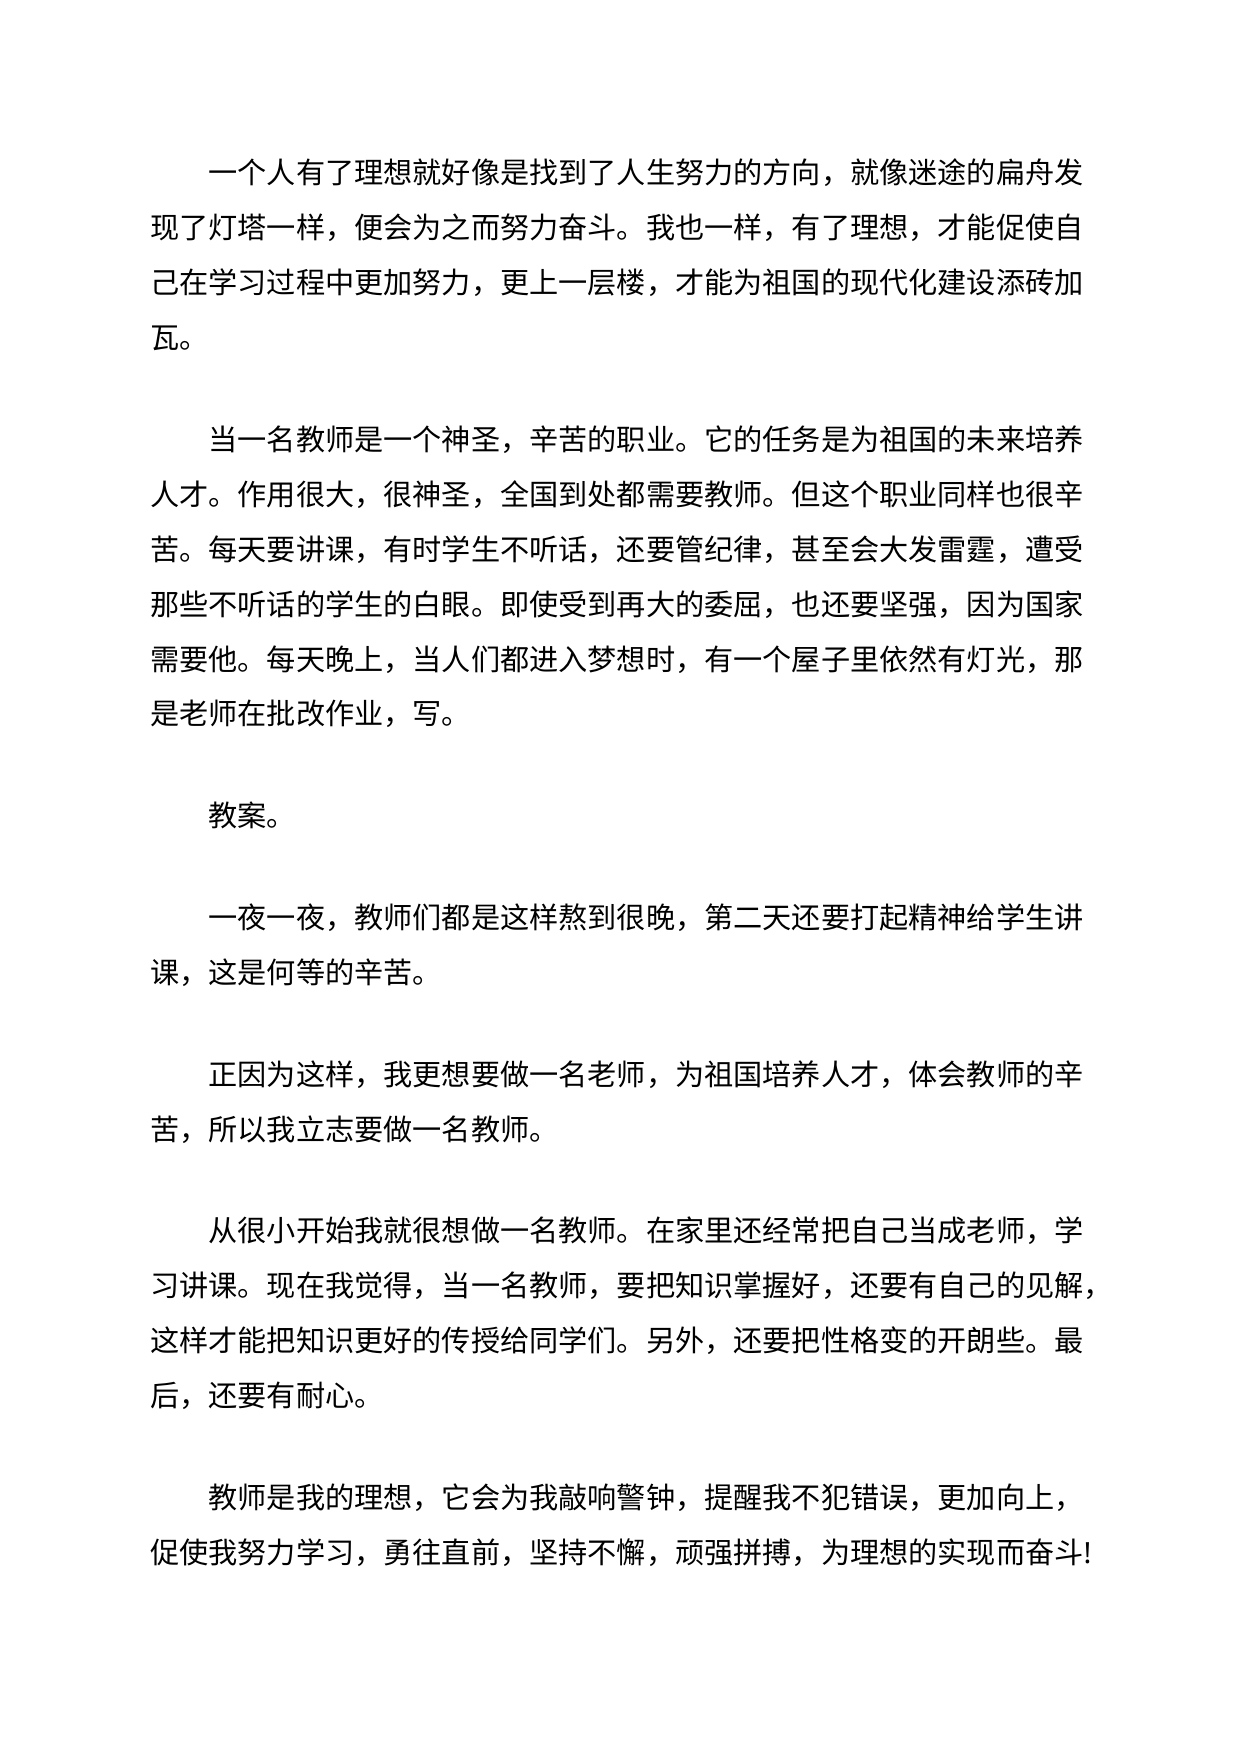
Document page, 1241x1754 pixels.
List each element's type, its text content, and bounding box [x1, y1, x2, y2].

text 从很小开始我就很想做一名教师。在家里还经常把自己当成老师，学习讲课。现在我觉得，当一名教师，要把知识掌握好，还要有自己的见解，这样才能把知识更好的传授给同学们。另外，还要把性格变的开朗些。最后，还要有耐心。 [150, 1208, 1090, 1415]
text 一夜一夜，教师们都是这样熬到很晚，第二天还要打起精神给学生讲课，这是何等的辛苦。 [150, 894, 1090, 992]
text 一个人有了理想就好像是找到了人生努力的方向，就像迷途的扁舟发现了灯塔一样，便会为之而努力奋斗。我也一样，有了理想，才能促使自己在学习过程中更加努力，更上一层楼，才能为祖国的现代化建设添砖加瓦。 [150, 150, 1090, 357]
text 教师是我的理想，它会为我敲响警钟，提醒我不犯错误，更加向上，促使我努力学习，勇往直前，坚持不懈，顽强拼搏，为理想的实现而奋斗! [150, 1474, 1090, 1572]
text 正因为这样，我更想要做一名老师，为祖国培养人才，体会教师的辛苦，所以我立志要做一名教师。 [150, 1051, 1090, 1148]
text 教案。 [150, 793, 1090, 835]
text 当一名教师是一个神圣，辛苦的职业。它的任务是为祖国的未来培养人才。作用很大，很神圣，全国到处都需要教师。但这个职业同样也很辛苦。每天要讲课，有时学生不听话，还要管纪律，甚至会大发雷霆，遭受那些不听话的学生的白眼。即使受到再大的委屈，也还要坚强，因为国家需要他。每天晚上，当人们都进入梦想时，有一个屋子里依然有灯光，那是老师在批改作业，写。 [150, 416, 1090, 733]
